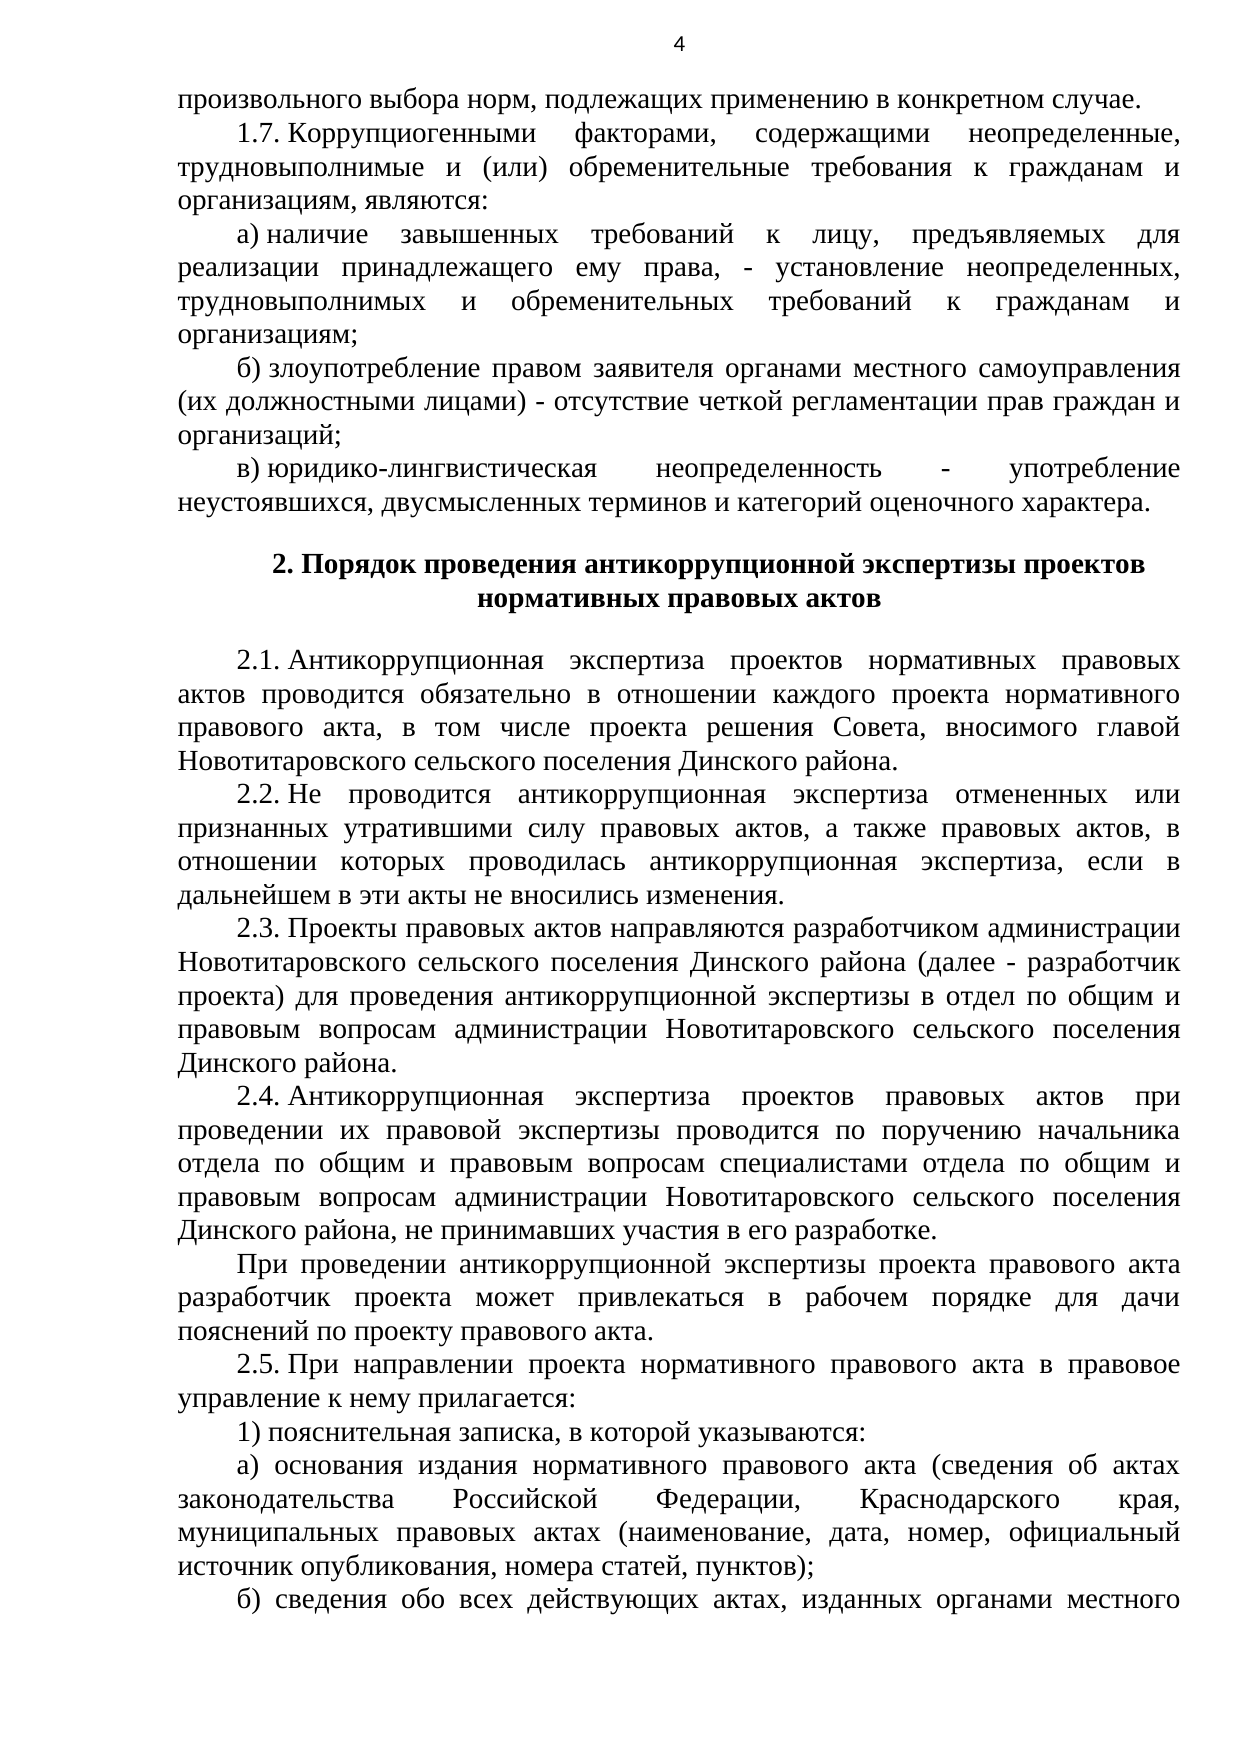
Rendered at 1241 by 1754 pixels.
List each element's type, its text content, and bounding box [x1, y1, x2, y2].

text в) юридико-лингвистическая неопределенность - употребление неустоявшихся, двусмысленных терминов и категорий оценочного характера. [177, 451, 1181, 518]
text 2.3. Проекты правовых актов направляются разработчиком администрации Новотитаровского сельского поселения Динского района (далее - разработчик проекта) для проведения антикоррупционной экспертизы в отдел по общим и правовым вопросам администрации Новотитаровского сельского поселения Динского района. [177, 911, 1181, 1078]
text а) основания издания нормативного правового акта (сведения об актах законодательства Российской Федерации, Краснодарского края, муниципальных правовых актах (наименование, дата, номер, официальный источник опубликования, номера статей, пунктов); [177, 1447, 1181, 1581]
text а) наличие завышенных требований к лицу, предъявляемых для реализации принадлежащего ему права, - установление неопределенных, трудновыполнимых и обременительных требований к гражданам и организациям; [177, 216, 1181, 350]
text 2.2. Не проводится антикоррупционная экспертиза отмененных или признанных утратившими силу правовых актов, а также правовых актов, в отношении которых проводилась антикоррупционная экспертиза, если в дальнейшем в эти акты не вносились изменения. [177, 776, 1181, 911]
text 2.5. При направлении проекта нормативного правового акта в правовое управление к нему прилагается: [177, 1347, 1181, 1414]
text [177, 1581, 1181, 1615]
text 1.7. Коррупциогенными факторами, содержащими неопределенные, трудновыполнимые и (или) обременительные требования к гражданам и организациям, являются: [177, 115, 1181, 216]
text 1) пояснительная записка, в которой указываются: [177, 1414, 1181, 1447]
text б) злоупотребление правом заявителя органами местного самоуправления (их должностными лицами) - отсутствие четкой регламентации прав граждан и организаций; [177, 350, 1181, 451]
text 2.1. Антикоррупционная экспертиза проектов нормативных правовых актов проводится обязательно в отношении каждого проекта нормативного правового акта, в том числе проекта решения Совета, вносимого главой Новотитаровского сельского поселения Динского района. [177, 642, 1181, 776]
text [177, 82, 1181, 115]
text 2. Порядок проведения антикоррупционной экспертизы проектов нормативных правовых актов [177, 546, 1181, 613]
text 2.4. Антикоррупционная экспертиза проектов правовых актов при проведении их правовой экспертизы проводится по поручению начальника отдела по общим и правовым вопросам специалистами отдела по общим и правовым вопросам администрации Новотитаровского сельского поселения Динского района, не принимавших участия в его разработке. [177, 1078, 1181, 1246]
text При проведении антикоррупционной экспертизы проекта правового акта разработчик проекта может привлекаться в рабочем порядке для дачи пояснений по проекту правового акта. [177, 1246, 1181, 1347]
